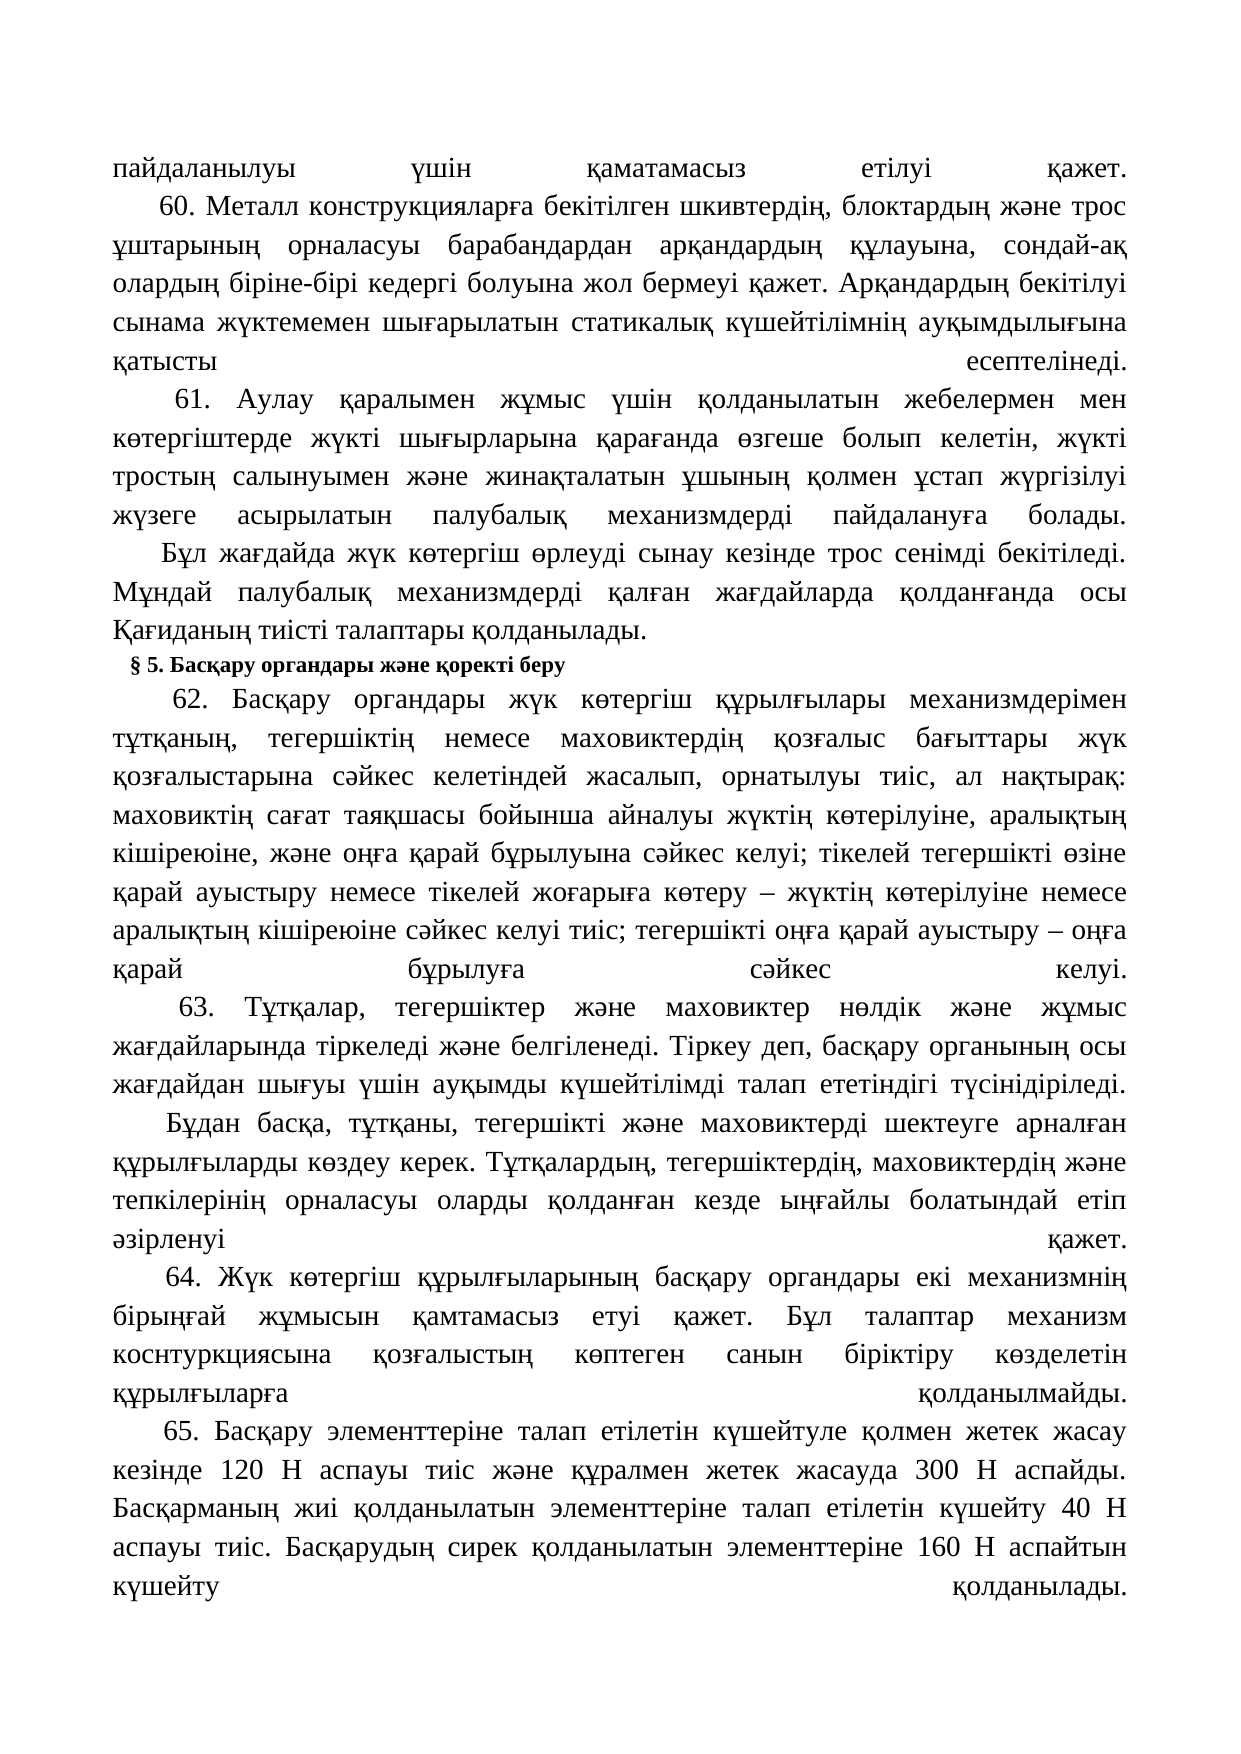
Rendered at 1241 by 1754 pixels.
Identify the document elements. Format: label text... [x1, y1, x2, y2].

text § 5. Басқару органдары және қоректі беру [112, 651, 1128, 677]
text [112, 681, 1128, 1601]
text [112, 150, 1128, 646]
